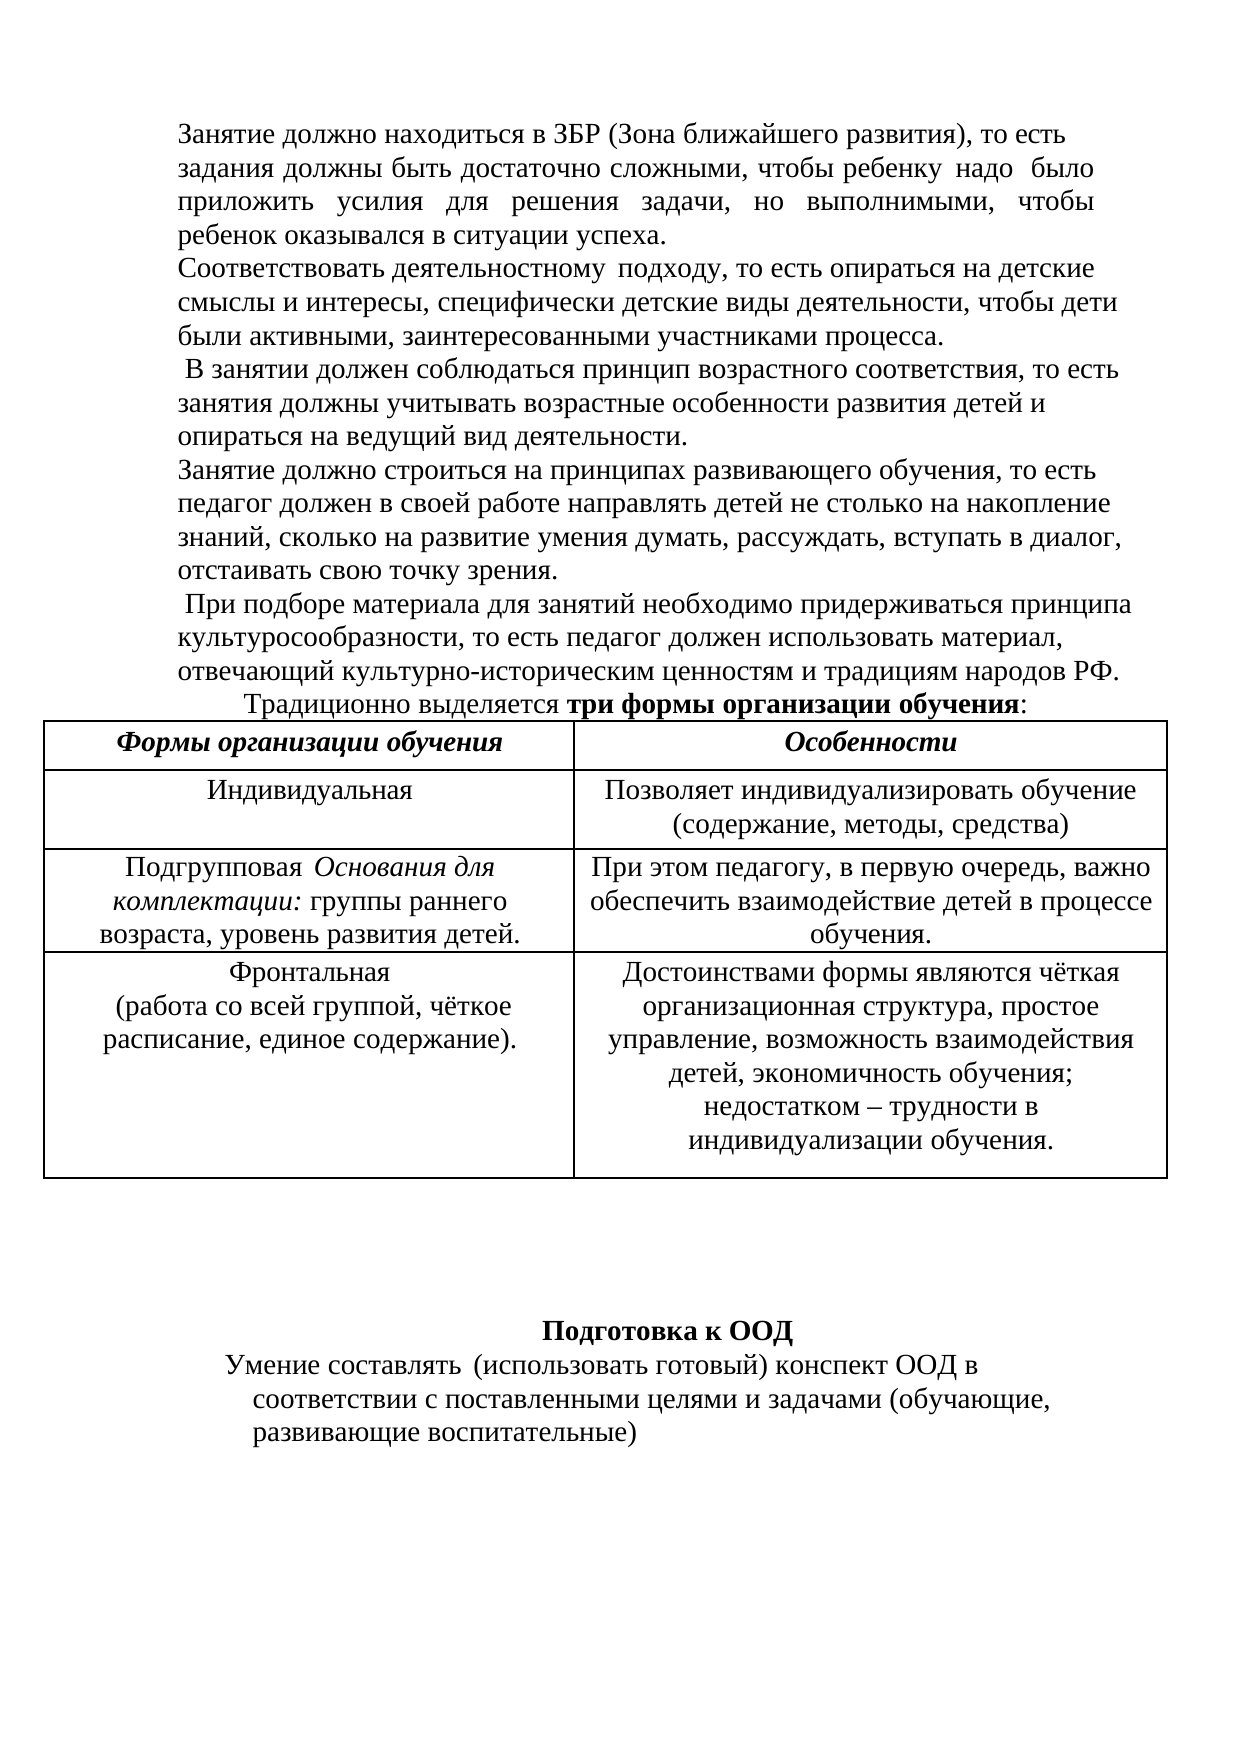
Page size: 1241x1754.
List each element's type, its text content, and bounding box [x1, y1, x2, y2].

text Занятие должно находиться в ЗБР (Зона ближайшего развития), то есть [177, 116, 1181, 149]
text В занятии должен соблюдаться принцип возрастного соответствия, то есть занятия должны учитывать возрастные особенности развития детей и опираться на ведущий вид деятельности. [177, 351, 1149, 452]
table_cell Фронтальная (работа со всей группой, чёткое расписание, единое содержание). [45, 953, 573, 1177]
text При подборе материала для занятий необходимо придерживаться принципа культуросообразности, то есть педагог должен использовать материал, отвечающий культурно-историческим ценностям и традициям народов РФ. [177, 586, 1181, 687]
text задания должны быть достаточно сложными, чтобы ребенку надо было приложить усилия для решения задачи, но выполнимыми, чтобы ребенок оказывался в ситуации успеха. [177, 150, 1094, 251]
text Подготовка к ООД [542, 1314, 1181, 1347]
table_cell При этом педагогу, в первую очередь, важно обеспечить взаимодействие детей в процессе обучения. [575, 850, 1166, 951]
text Умение составлять (использовать готовый) конспект ООД в соответствии с поставленными целями и задачами (обучающие, развивающие воспитательные) [215, 1347, 1062, 1448]
text Соответствовать деятельностному подходу, то есть опираться на детские смыслы и интересы, специфически детские виды деятельности, чтобы дети были активными, заинтересованными участниками процесса. [177, 251, 1149, 351]
text Традиционно выделяется три формы организации обучения: [90, 687, 1181, 720]
table_cell Индивидуальная [45, 771, 573, 848]
table_cell Позволяет индивидуализировать обучение (содержание, методы, средства) [575, 771, 1166, 848]
table_cell Подгрупповая Основания для комплектации: группы раннего возраста, уровень развития детей. [45, 850, 573, 951]
table_cell Достоинствами формы являются чёткая организационная структура, простое управление, возможность взаимодействия детей, экономичность обучения; недостатком – трудности в индивидуализации обучения. [575, 953, 1166, 1177]
table_header Особенности [575, 722, 1166, 769]
text Занятие должно строиться на принципах развивающего обучения, то есть педагог должен в своей работе направлять детей не столько на накопление знаний, сколько на развитие умения думать, рассуждать, вступать в диалог, отстаивать свою точку зрения. [177, 452, 1181, 586]
table_header Формы организации обучения [45, 722, 573, 769]
